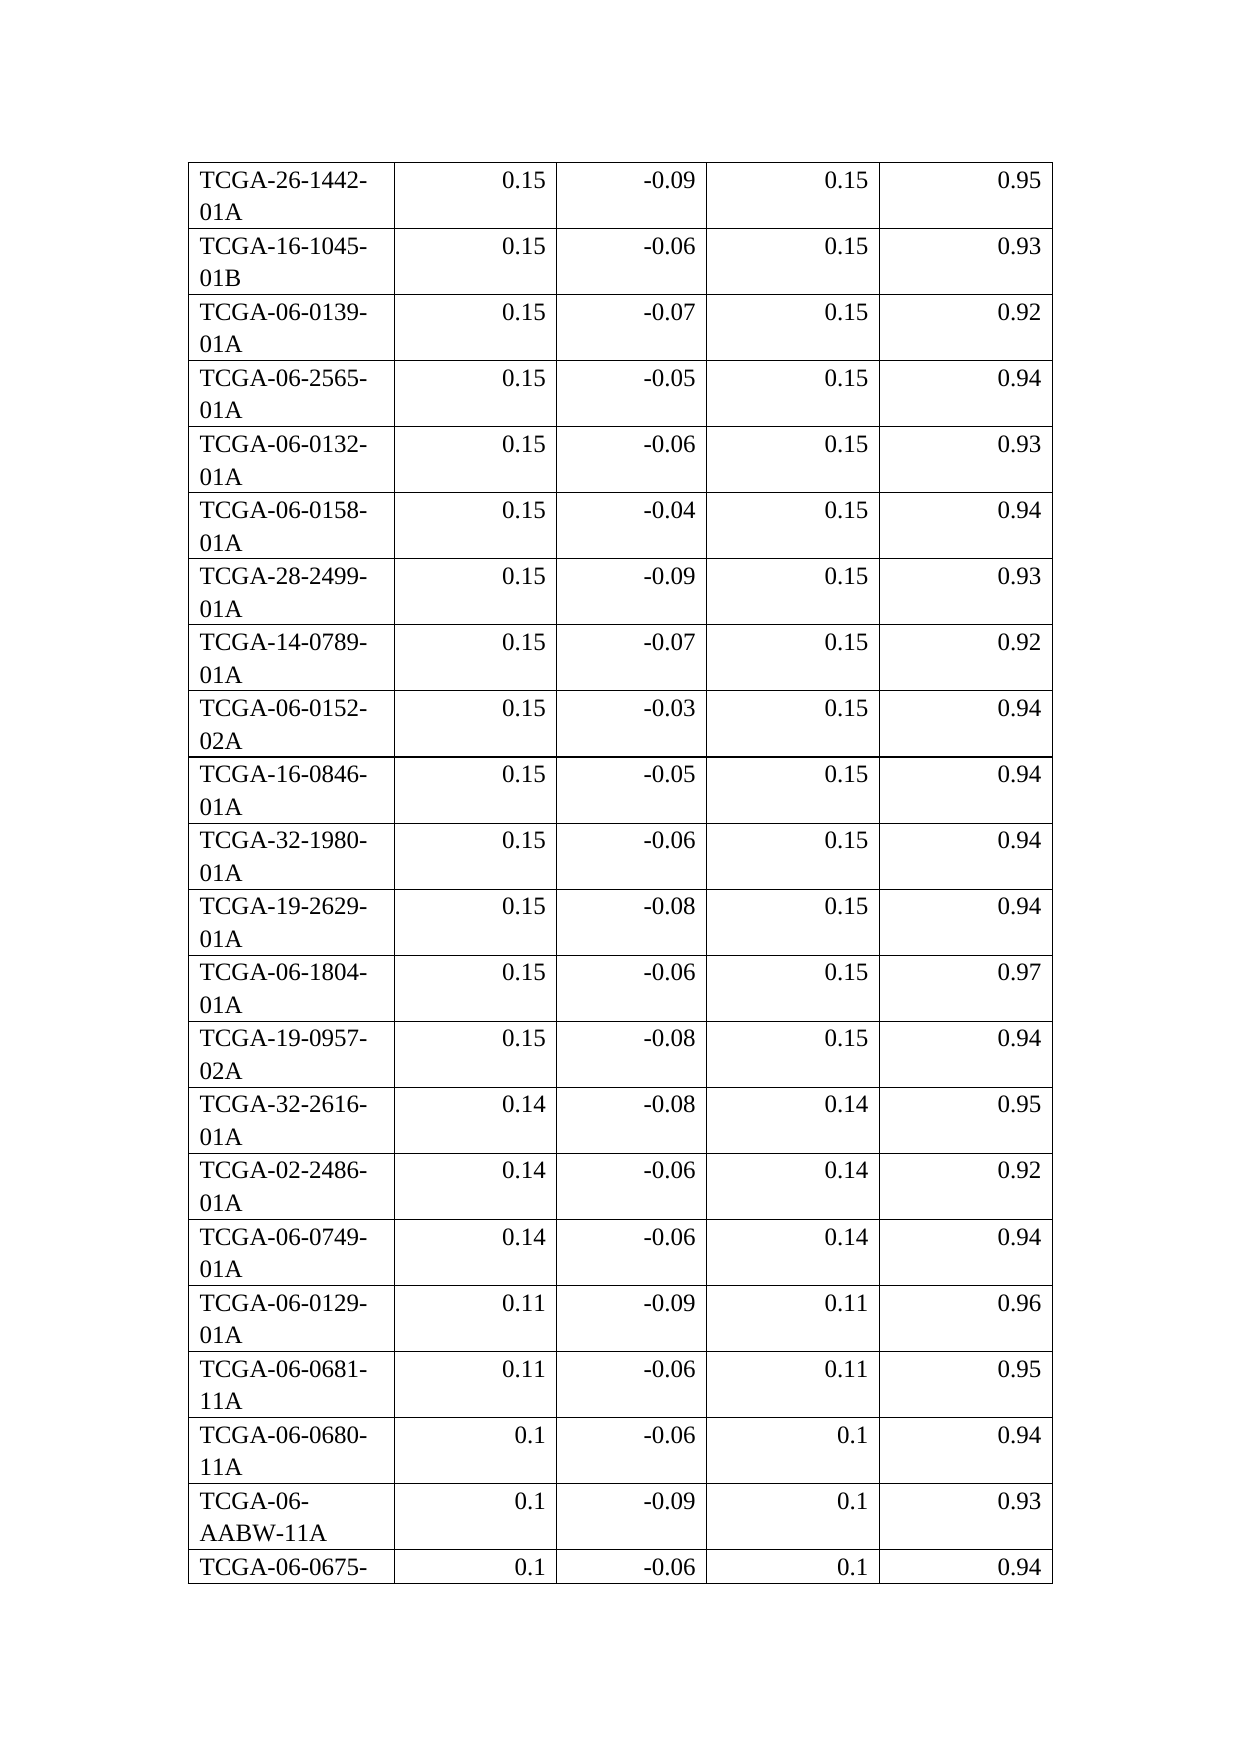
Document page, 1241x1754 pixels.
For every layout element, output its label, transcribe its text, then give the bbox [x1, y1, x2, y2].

table_cell 0.15 [707, 890, 879, 954]
table_cell 0.14 [395, 1220, 556, 1285]
table_cell -0.08 [557, 1088, 706, 1153]
table_cell 0.1 [395, 1484, 556, 1549]
table_cell 0.15 [707, 295, 879, 360]
table_cell TCGA-06-0152-02A [189, 691, 394, 756]
table_cell -0.06 [557, 1352, 706, 1417]
table_cell 0.15 [395, 229, 556, 294]
table_cell 0.93 [880, 559, 1052, 624]
table_cell -0.03 [557, 691, 706, 756]
table_cell -0.05 [557, 361, 706, 426]
table_cell 0.14 [707, 1220, 879, 1285]
table_cell TCGA-02-2486-01A [189, 1154, 394, 1219]
table_cell -0.06 [557, 229, 706, 294]
table_cell TCGA-32-1980-01A [189, 824, 394, 888]
table_cell 0.94 [880, 493, 1052, 558]
table_cell 0.15 [707, 493, 879, 558]
table_cell 0.94 [880, 1418, 1052, 1483]
table_cell 0.15 [707, 691, 879, 756]
table_cell -0.06 [557, 1154, 706, 1219]
table_cell 0.94 [880, 1550, 1052, 1582]
table_cell 0.11 [395, 1352, 556, 1417]
table_cell 0.15 [395, 625, 556, 690]
table_cell 0.15 [707, 625, 879, 690]
table_cell 0.94 [880, 361, 1052, 426]
table_cell 0.11 [395, 1286, 556, 1351]
table_cell 0.14 [707, 1088, 879, 1153]
table_cell TCGA-19-0957-02A [189, 1022, 394, 1087]
table_cell 0.94 [880, 824, 1052, 888]
table_cell 0.15 [395, 824, 556, 888]
table_cell 0.92 [880, 1154, 1052, 1219]
table_cell TCGA-16-1045-01B [189, 229, 394, 294]
table_cell 0.15 [707, 361, 879, 426]
table_cell 0.15 [707, 1022, 879, 1087]
table_cell -0.06 [557, 1220, 706, 1285]
table_cell TCGA-28-2499-01A [189, 559, 394, 624]
table_cell 0.93 [880, 1484, 1052, 1549]
table_cell 0.15 [395, 163, 556, 228]
table_cell -0.06 [557, 824, 706, 888]
table_cell 0.11 [707, 1286, 879, 1351]
table_cell 0.1 [395, 1550, 556, 1582]
table_cell 0.15 [707, 824, 879, 888]
table_cell TCGA-06-0680-11A [189, 1418, 394, 1483]
table_cell 0.14 [395, 1154, 556, 1219]
table_cell 0.93 [880, 427, 1052, 492]
table_cell TCGA-06-0675-11A [189, 1550, 394, 1582]
table_cell -0.08 [557, 1022, 706, 1087]
table_cell 0.92 [880, 625, 1052, 690]
table_cell -0.06 [557, 956, 706, 1021]
table_cell TCGA-14-0789-01A [189, 625, 394, 690]
table_cell 0.1 [395, 1418, 556, 1483]
table_cell TCGA-06-0129-01A [189, 1286, 394, 1351]
table_cell 0.95 [880, 1352, 1052, 1417]
table_cell -0.06 [557, 427, 706, 492]
table_cell -0.05 [557, 758, 706, 822]
table_cell 0.15 [707, 559, 879, 624]
table_cell 0.15 [707, 956, 879, 1021]
table_cell -0.07 [557, 295, 706, 360]
table_cell 0.15 [707, 229, 879, 294]
table_cell 0.15 [395, 956, 556, 1021]
table_cell 0.92 [880, 295, 1052, 360]
table_cell 0.1 [707, 1550, 879, 1582]
table_cell 0.94 [880, 691, 1052, 756]
table_cell 0.15 [707, 758, 879, 822]
table_cell -0.06 [557, 1418, 706, 1483]
table_cell -0.07 [557, 625, 706, 690]
table_cell 0.15 [707, 427, 879, 492]
table_cell TCGA-06-0132-01A [189, 427, 394, 492]
table_cell -0.09 [557, 1286, 706, 1351]
table_cell 0.96 [880, 1286, 1052, 1351]
table_cell TCGA-06-0139-01A [189, 295, 394, 360]
table_cell TCGA-06-0158-01A [189, 493, 394, 558]
table_cell -0.06 [557, 1550, 706, 1582]
table_cell 0.1 [707, 1484, 879, 1549]
table_cell TCGA-06-AABW-11A [189, 1484, 394, 1549]
table_cell 0.15 [395, 890, 556, 954]
table_cell 0.95 [880, 1088, 1052, 1153]
table_cell 0.14 [395, 1088, 556, 1153]
table_cell 0.15 [395, 691, 556, 756]
table_cell 0.94 [880, 1022, 1052, 1087]
table_cell TCGA-06-1804-01A [189, 956, 394, 1021]
table_cell 0.15 [395, 361, 556, 426]
table_cell -0.04 [557, 493, 706, 558]
table_cell 0.1 [707, 1418, 879, 1483]
table_cell 0.95 [880, 163, 1052, 228]
table_cell -0.09 [557, 163, 706, 228]
table_cell 0.15 [395, 493, 556, 558]
table_cell -0.09 [557, 1484, 706, 1549]
table_cell TCGA-06-2565-01A [189, 361, 394, 426]
table_cell 0.15 [395, 427, 556, 492]
table_cell TCGA-26-1442-01A [189, 163, 394, 228]
table_cell 0.94 [880, 758, 1052, 822]
table_cell 0.93 [880, 229, 1052, 294]
table_cell TCGA-19-2629-01A [189, 890, 394, 954]
table_cell 0.11 [707, 1352, 879, 1417]
table_cell 0.15 [395, 295, 556, 360]
table_cell 0.97 [880, 956, 1052, 1021]
table_cell TCGA-06-0681-11A [189, 1352, 394, 1417]
table_cell -0.08 [557, 890, 706, 954]
table_cell TCGA-06-0749-01A [189, 1220, 394, 1285]
table_cell TCGA-32-2616-01A [189, 1088, 394, 1153]
table_cell 0.15 [707, 163, 879, 228]
table_cell 0.15 [395, 1022, 556, 1087]
table_cell 0.94 [880, 890, 1052, 954]
table_cell 0.94 [880, 1220, 1052, 1285]
table_cell 0.14 [707, 1154, 879, 1219]
table_cell 0.15 [395, 758, 556, 822]
table_cell 0.15 [395, 559, 556, 624]
table_cell TCGA-16-0846-01A [189, 758, 394, 822]
table_cell -0.09 [557, 559, 706, 624]
